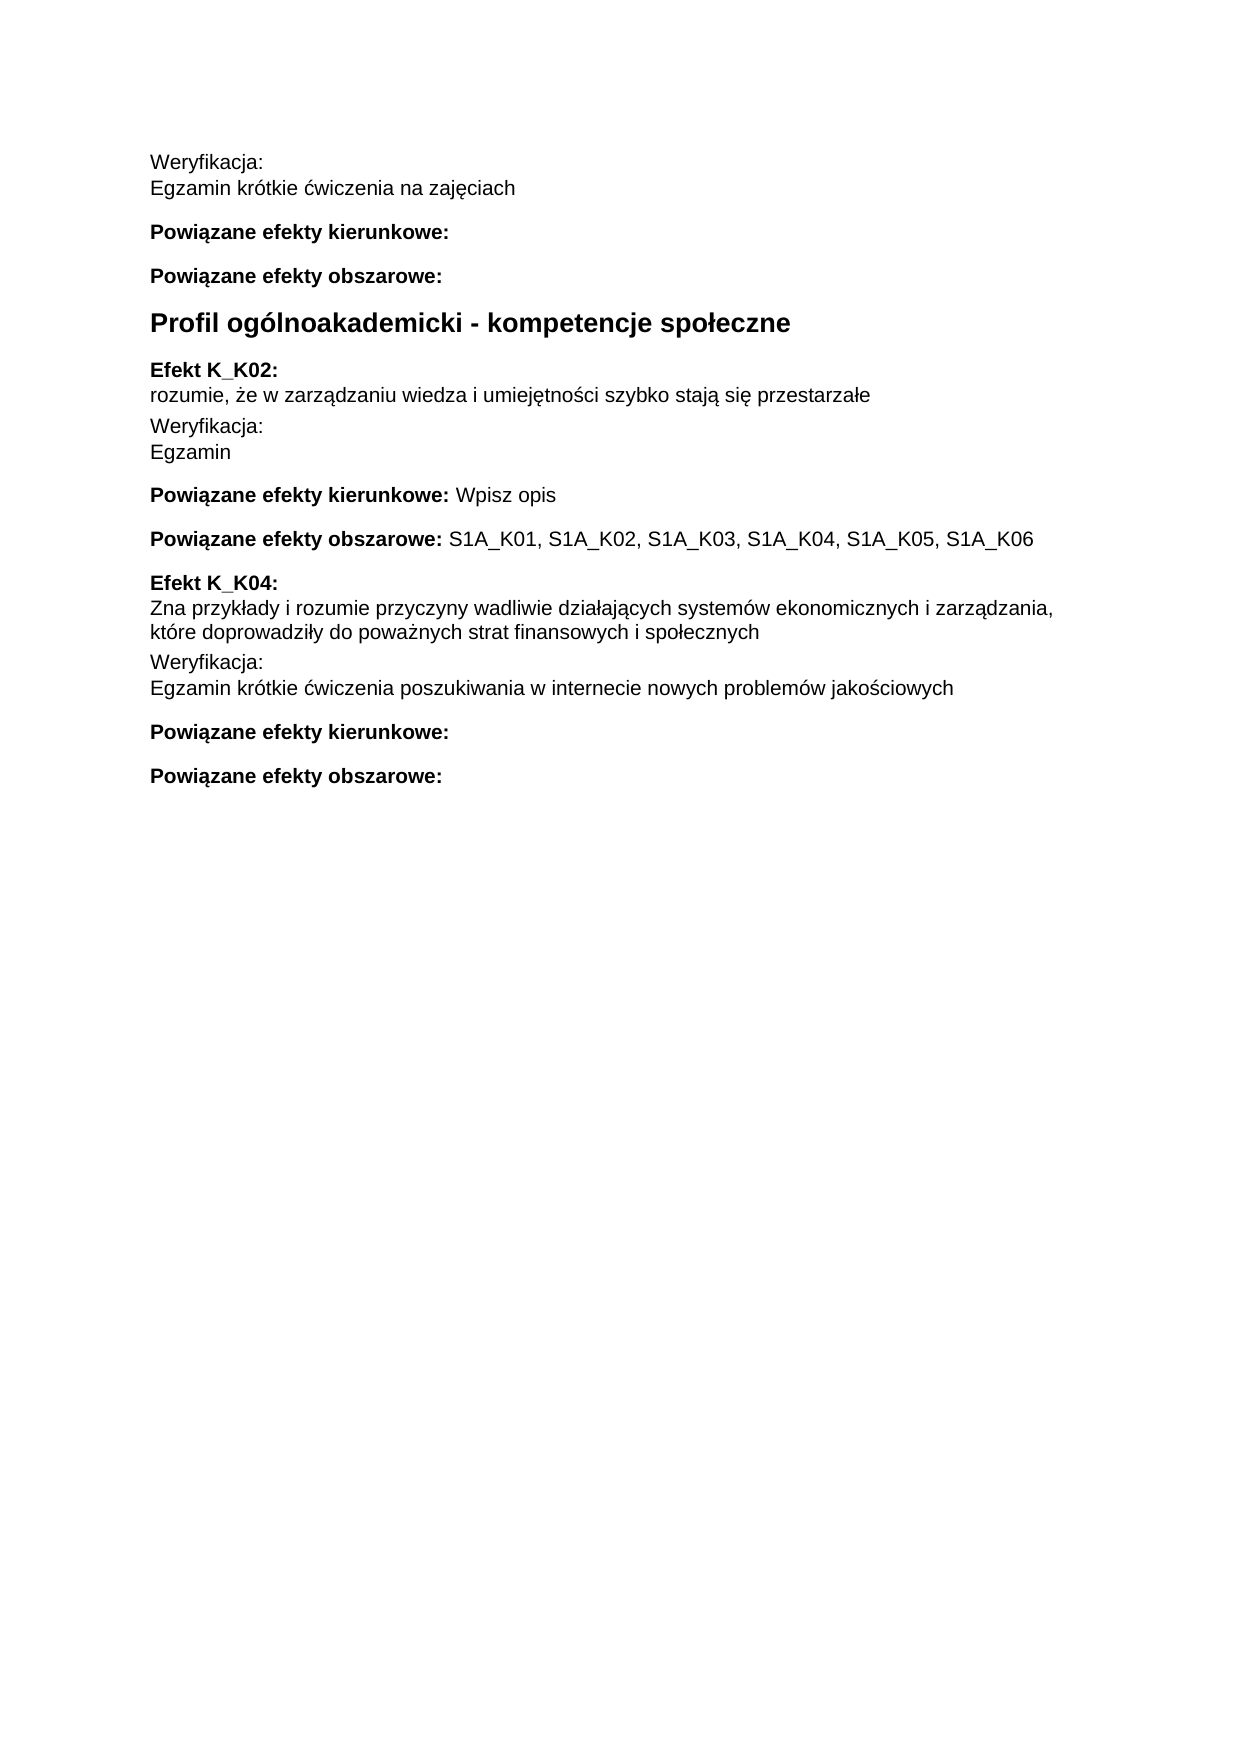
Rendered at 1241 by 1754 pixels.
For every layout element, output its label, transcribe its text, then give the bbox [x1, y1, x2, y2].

text Zna przykłady i rozumie przyczyny wadliwie działających systemów ekonomicznych i zarządzania, które doprowadziły do poważnych strat finansowych i społecznych [150, 596, 1090, 644]
text Egzamin krótkie ćwiczenia poszukiwania w internecie nowych problemów jakościowych [150, 676, 1090, 700]
text Weryfikacja: [150, 150, 1090, 174]
text Powiązane efekty kierunkowe: [150, 720, 1090, 744]
text Powiązane efekty obszarowe: [150, 763, 1090, 787]
text Weryfikacja: [150, 650, 1090, 674]
text Egzamin krótkie ćwiczenia na zajęciach [150, 176, 1090, 200]
subtitle Profil ogólnoakademicki - kompetencje społeczne [150, 307, 1090, 338]
text Powiązane efekty obszarowe: S1A_K01, S1A_K02, S1A_K03, S1A_K04, S1A_K05, S1A_K06 [150, 527, 1090, 551]
text Efekt K_K04: [150, 571, 1090, 595]
text Powiązane efekty obszarowe: [150, 263, 1090, 287]
text Weryfikacja: [150, 413, 1090, 437]
text Egzamin [150, 439, 1090, 463]
text Powiązane efekty kierunkowe: Wpisz opis [150, 483, 1090, 507]
text Powiązane efekty kierunkowe: [150, 220, 1090, 244]
text rozumie, że w zarządzaniu wiedza i umiejętności szybko stają się przestarzałe [150, 383, 1090, 407]
text Efekt K_K02: [150, 358, 1090, 382]
